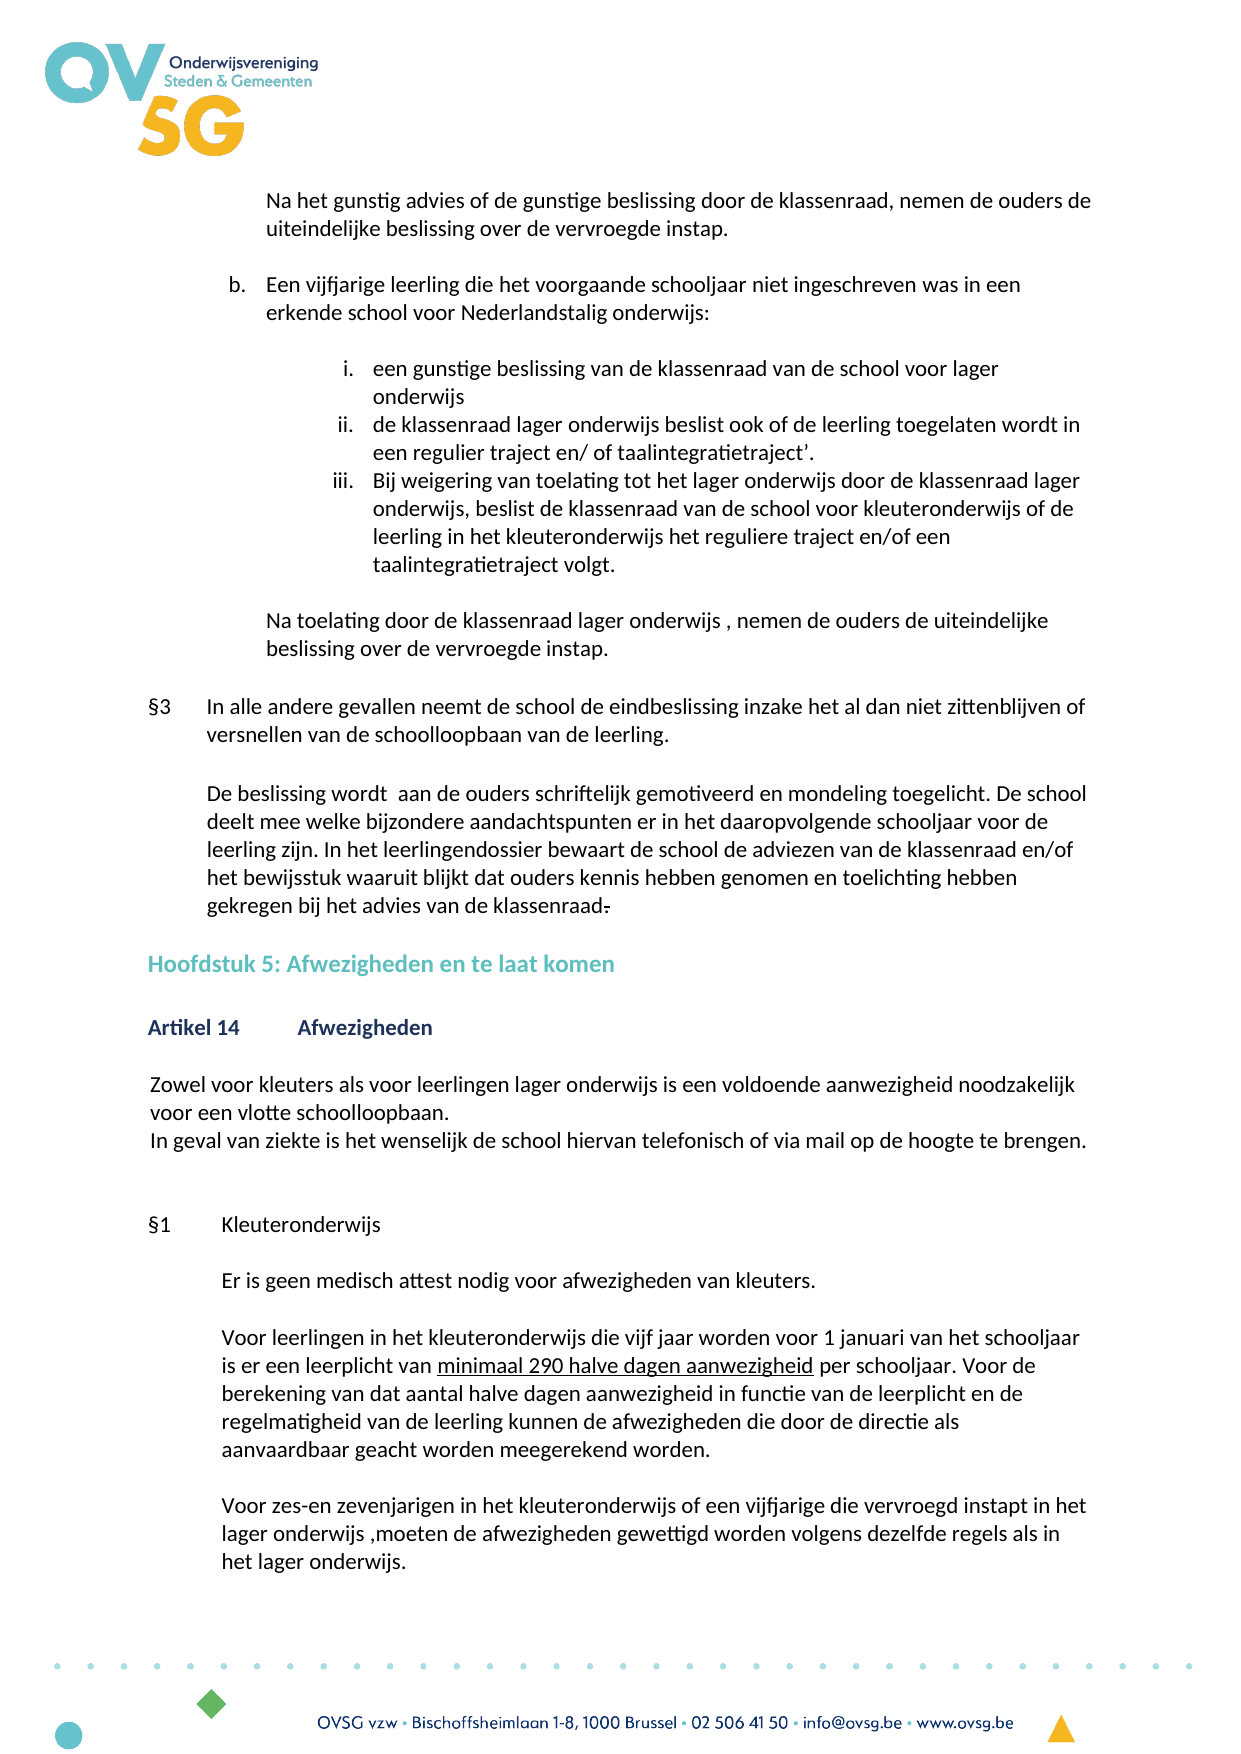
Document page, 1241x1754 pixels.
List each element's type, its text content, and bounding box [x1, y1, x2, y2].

list Bij weigering van toelating tot het lager onderwijs door de klassenraad lager onderwijs, beslist de klassenraad van de school voor kleuteronderwijs of de leerling in het kleuteronderwijs het reguliere traject en/of een taalintegratietraject volgt. [354, 466, 1093, 578]
list de klassenraad lager onderwijs beslist ook of de leerling toegelaten wordt in een regulier traject en/ of taalintegratietraject’. [354, 410, 1093, 466]
list Zowel voor kleuters als voor leerlingen lager onderwijs is een voldoende aanwezigheid noodzakelijk voor een vlotte schoolloopbaan. [150, 1071, 1093, 1127]
list In geval van ziekte is het wenselijk de school hiervan telefonisch of via mail op de hoogte te brengen. [150, 1127, 1093, 1154]
list een gunstige beslissing van de klassenraad van de school voor lager onderwijs [354, 354, 1093, 410]
list Voor leerlingen in het kleuteronderwijs die vijf jaar worden voor 1 januari van het schooljaar is er een leerplicht van minimaal 290 halve dagen aanwezigheid per schooljaar. Voor de berekening van dat aantal halve dagen aanwezigheid in functie van de leerplicht en de regelmatigheid van de leerling kunnen de afwezigheden die door de directie als aanvaardbaar geacht worden meegerekend worden. [221, 1323, 1093, 1463]
picture [7, 20, 348, 179]
list Een vijfjarige leerling die het voorgaande schooljaar niet ingeschreven was in een erkende school voor Nederlandstalig onderwijs: [228, 270, 1093, 326]
text Hoofdstuk 5: Afwezigheden en te laat komen [148, 949, 1093, 979]
list Voor zes-en zevenjarigen in het kleuteronderwijs of een vijfjarige die vervroegd instapt in het lager onderwijs ,moeten de afwezigheden gewettigd worden volgens dezelfde regels als in het lager onderwijs. [221, 1491, 1093, 1575]
text Na toelating door de klassenraad lager onderwijs , nemen de ouders de uiteindelijke beslissing over de vervroegde instap. [266, 606, 1093, 662]
picture [13, 1657, 1228, 1754]
list §3 In alle andere gevallen neemt de school de eindbeslissing inzake het al dan niet zittenblijven of versnellen van de schoolloopbaan van de leerling. [141, 690, 1093, 748]
list Er is geen medisch attest nodig voor afwezigheden van kleuters. [221, 1239, 1093, 1295]
text Na het gunstig advies of de gunstige beslissing door de klassenraad, nemen de ouders de uiteindelijke beslissing over de vervroegde instap. [266, 186, 1093, 242]
text Artikel 14 Afwezigheden [148, 1009, 1093, 1041]
list §1 Kleuteronderwijs [148, 1211, 1093, 1239]
text De beslissing wordt aan de ouders schriftelijk gemotiveerd en mondeling toegelicht. De school deelt mee welke bijzondere aandachtspunten er in het daaropvolgende schooljaar voor de leerling zijn. In het leerlingendossier bewaart de school de adviezen van de klassenraad en/of het bewijsstuk waaruit blijkt dat ouders kennis hebben genomen en toelichting hebben gekregen bij het advies van de klassenraad. [201, 777, 1093, 919]
